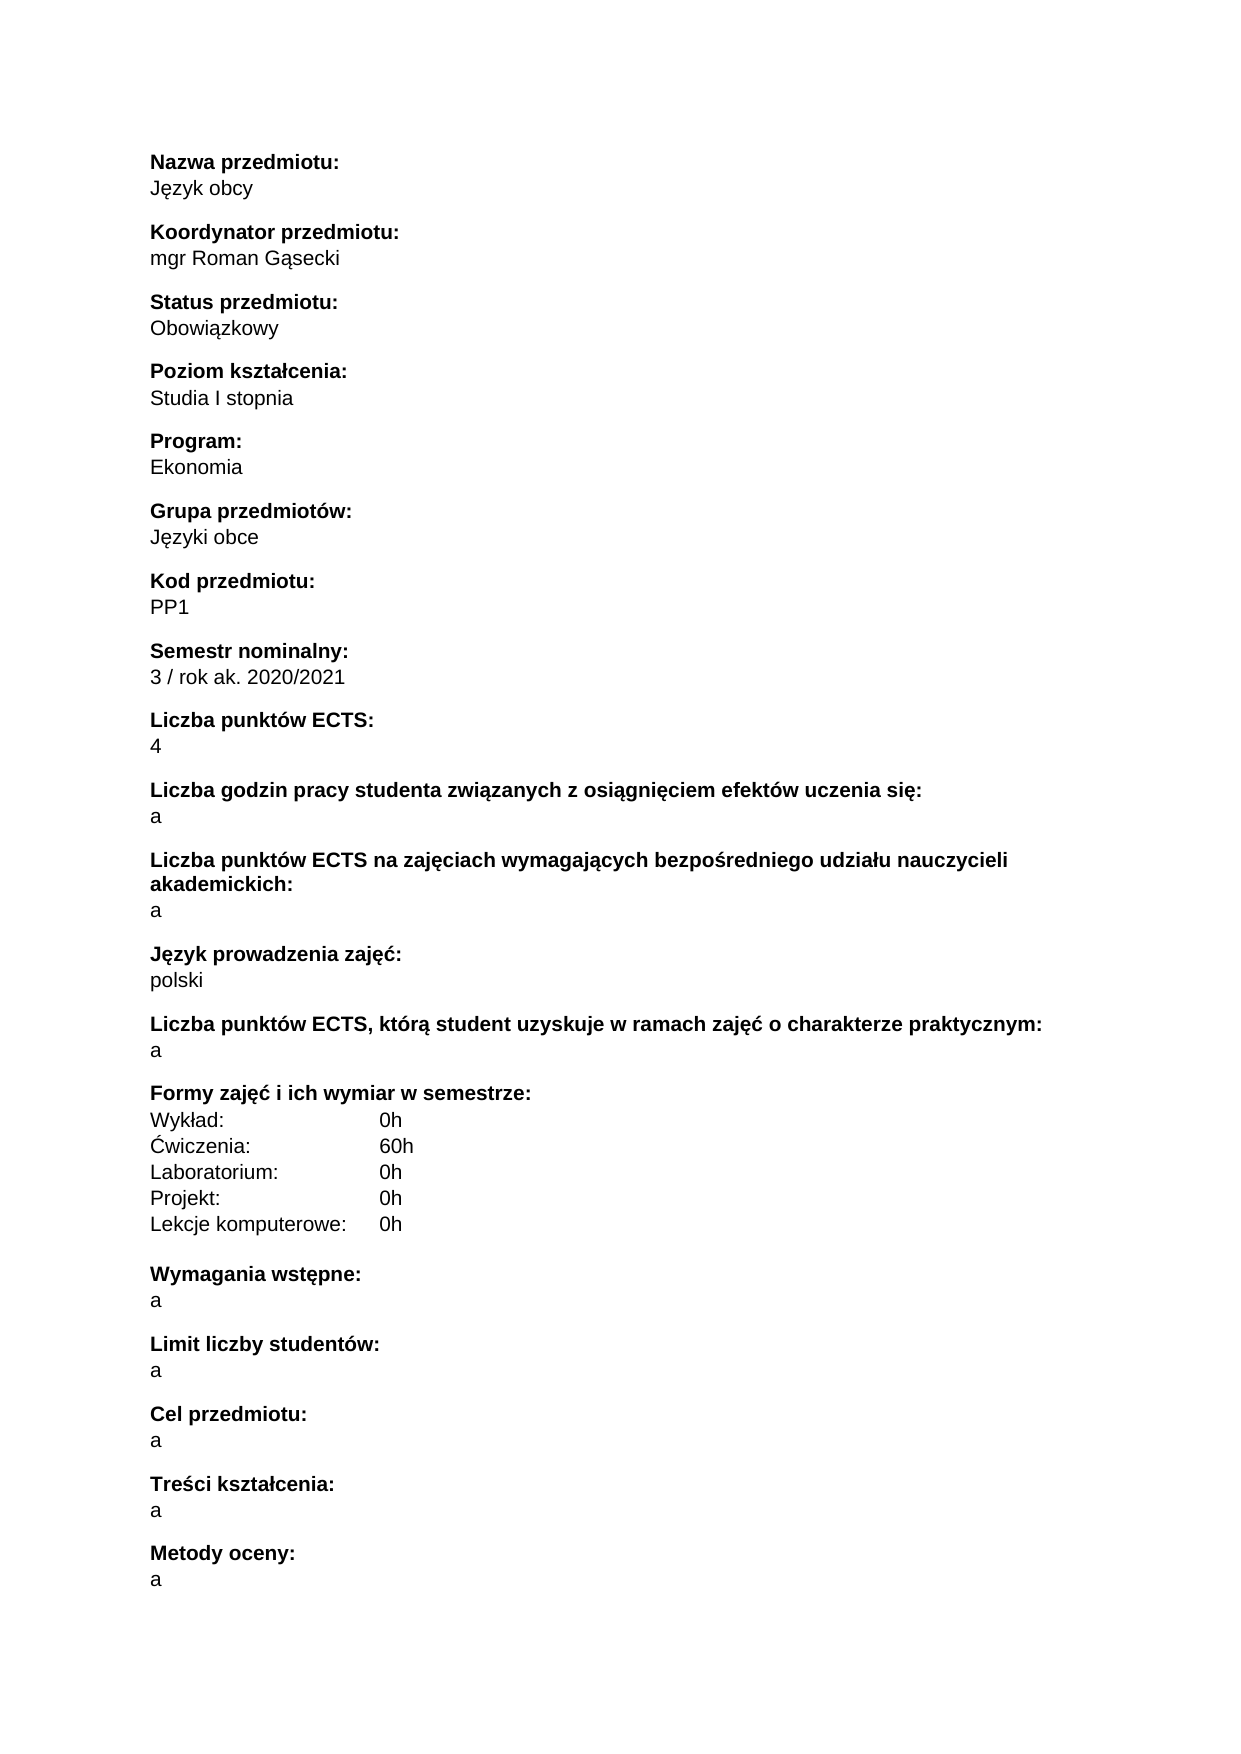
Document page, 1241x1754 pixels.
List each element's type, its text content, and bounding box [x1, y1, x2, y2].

table_cell Laboratorium: [140, 1160, 367, 1184]
text Studia I stopnia [150, 385, 1090, 409]
table_header 0h [369, 1108, 597, 1132]
table_cell 60h [369, 1132, 597, 1158]
text Metody oceny: [150, 1541, 1090, 1565]
text a [150, 1428, 1090, 1452]
text Nazwa przedmiotu: [150, 150, 1090, 174]
text Język obcy [150, 176, 1090, 200]
text Ekonomia [150, 455, 1090, 479]
text 4 [150, 734, 1090, 758]
text Program: [150, 429, 1090, 453]
text a [150, 804, 1090, 828]
text Cel przedmiotu: [150, 1402, 1090, 1426]
text Poziom kształcenia: [150, 359, 1090, 383]
text Limit liczby studentów: [150, 1332, 1090, 1356]
text Wymagania wstępne: [150, 1262, 1090, 1286]
text Koordynator przedmiotu: [150, 220, 1090, 244]
text PP1 [150, 595, 1090, 619]
text a [150, 1288, 1090, 1312]
table_cell 0h [369, 1210, 597, 1236]
text Treści kształcenia: [150, 1471, 1090, 1495]
text Semestr nominalny: [150, 638, 1090, 662]
text Status przedmiotu: [150, 289, 1090, 313]
text a [150, 1037, 1090, 1061]
text 3 / rok ak. 2020/2021 [150, 664, 1090, 688]
text Liczba godzin pracy studenta związanych z osiągnięciem efektów uczenia się: [150, 778, 1090, 802]
text Liczba punktów ECTS na zajęciach wymagających bezpośredniego udziału nauczycieli akademickich: [150, 848, 1090, 896]
text a [150, 1567, 1090, 1591]
text Obowiązkowy [150, 316, 1090, 339]
text a [150, 1497, 1090, 1521]
text Grupa przedmiotów: [150, 499, 1090, 523]
text Język prowadzenia zajęć: [150, 942, 1090, 966]
text Kod przedmiotu: [150, 569, 1090, 593]
text a [150, 898, 1090, 922]
text mgr Roman Gąsecki [150, 246, 1090, 270]
text Języki obce [150, 525, 1090, 549]
text Liczba punktów ECTS: [150, 708, 1090, 732]
table_cell Projekt: [140, 1186, 367, 1210]
text a [150, 1358, 1090, 1382]
text Formy zajęć i ich wymiar w semestrze: [150, 1081, 1090, 1105]
table_header Wykład: [140, 1108, 367, 1132]
text polski [150, 968, 1090, 992]
text Liczba punktów ECTS, którą student uzyskuje w ramach zajęć o charakterze praktycznym: [150, 1011, 1090, 1035]
table_cell 0h [369, 1184, 597, 1210]
table_cell 0h [369, 1158, 597, 1184]
table_cell Lekcje komputerowe: [140, 1212, 367, 1236]
table_cell Ćwiczenia: [140, 1134, 367, 1158]
